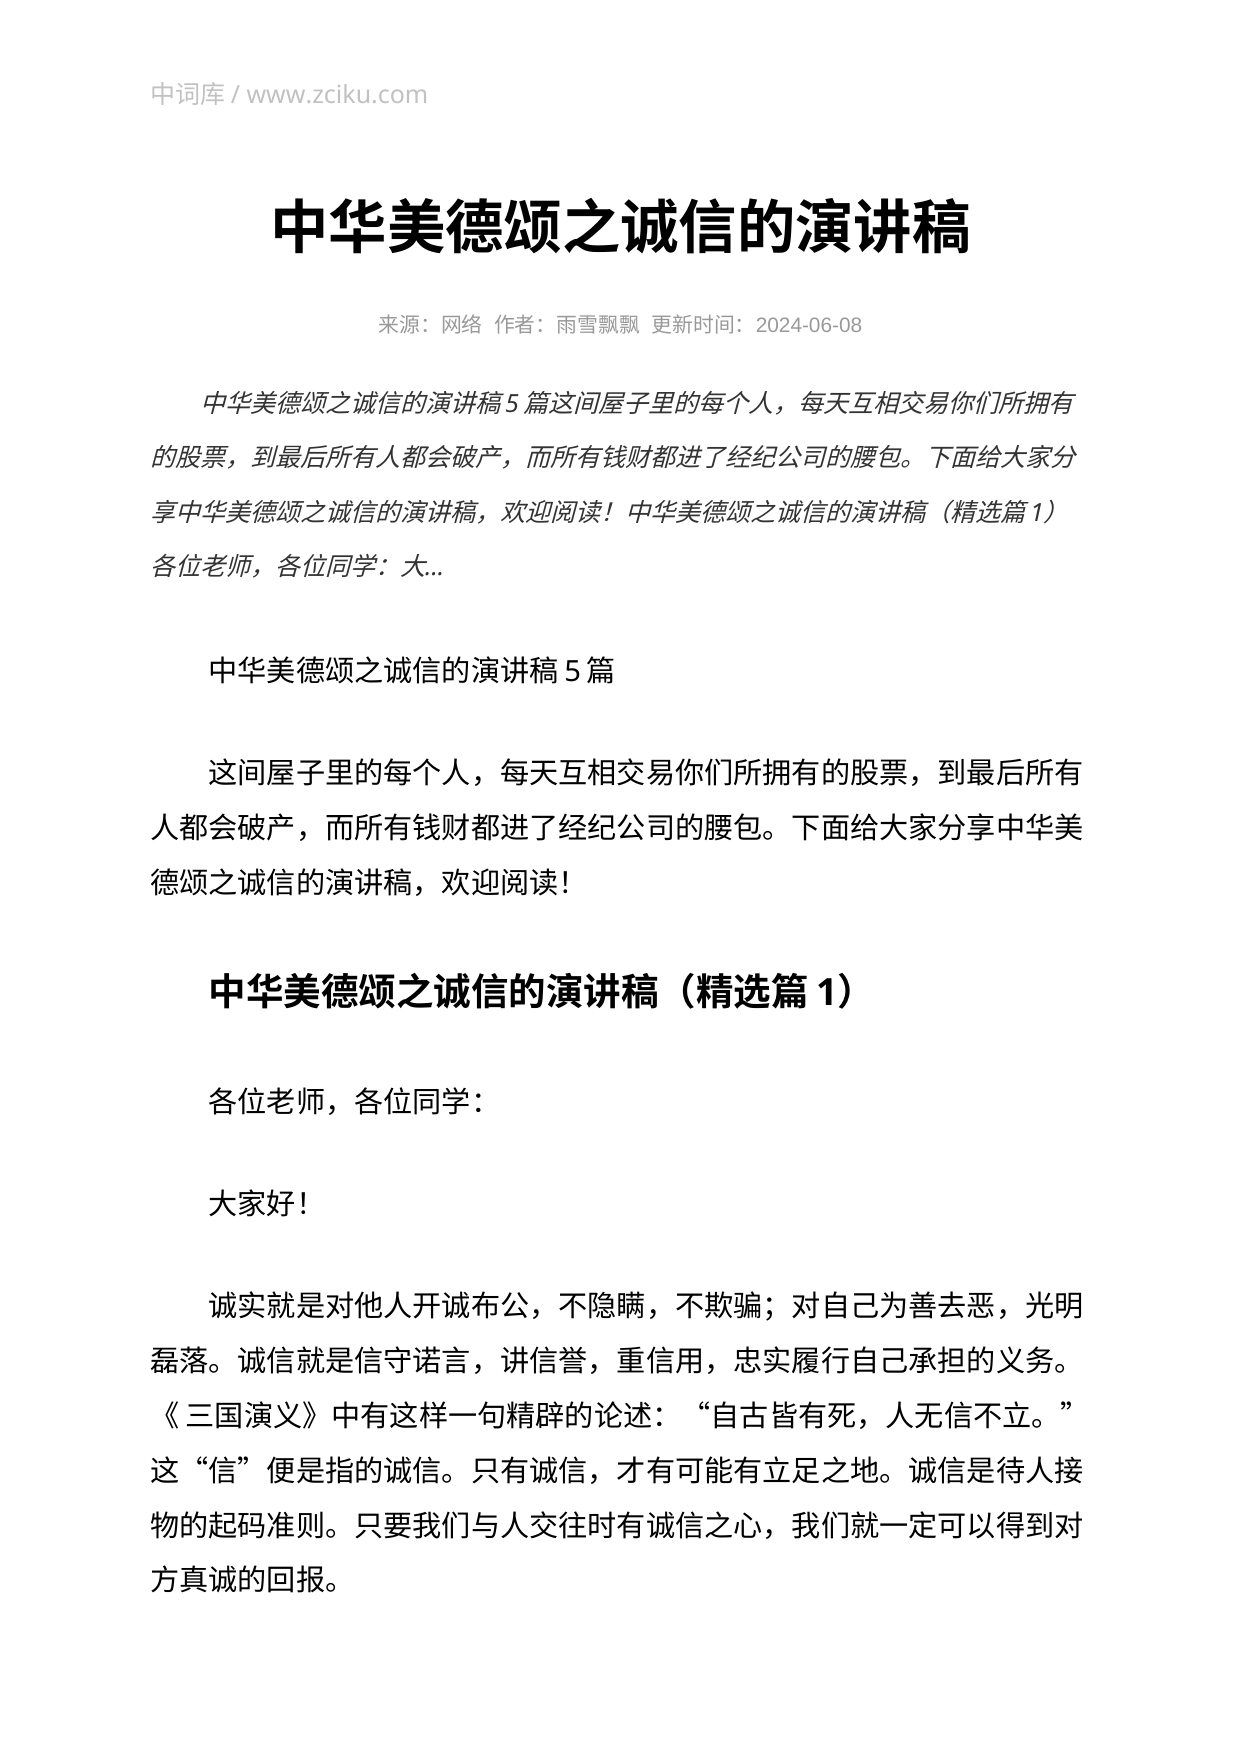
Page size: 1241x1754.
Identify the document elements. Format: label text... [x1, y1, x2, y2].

text 中华美德颂之诚信的演讲稿（精选篇1） [150, 961, 1090, 1016]
text 中华美德颂之诚信的演讲稿5篇这间屋子里的每个人，每天互相交易你们所拥有的股票，到最后所有人都会破产，而所有钱财都进了经纪公司的腰包。下面给大家分享中华美德颂之诚信的演讲稿，欢迎阅读！中华美德颂之诚信的演讲稿（精选篇1）各位老师，各位同学：大... [150, 383, 1090, 583]
text 各位老师，各位同学： [150, 1079, 1090, 1121]
text 这间屋子里的每个人，每天互相交易你们所拥有的股票，到最后所有人都会破产，而所有钱财都进了经纪公司的腰包。下面给大家分享中华美德颂之诚信的演讲稿，欢迎阅读！ [150, 750, 1090, 902]
subtitle 中华美德颂之诚信的演讲稿 [150, 181, 1090, 266]
text 大家好！ [150, 1181, 1090, 1223]
text 诚实就是对他人开诚布公，不隐瞒，不欺骗；对自己为善去恶，光明磊落。诚信就是信守诺言，讲信誉，重信用，忠实履行自己承担的义务。《 三国演义》中有这样一句精辟的论述：“自古皆有死，人无信不立。”这“信”便是指的诚信。只有诚信，才有可能有立足之地。诚信是待人接物的起码准则。只要我们与人交往时有诚信之心，我们就一定可以得到对方真诚的回报。 [150, 1282, 1090, 1599]
text 来源：网络 作者：雨雪飘飘 更新时间：2024-06-08 [150, 313, 1090, 337]
text 中华美德颂之诚信的演讲稿5篇 [150, 648, 1090, 690]
